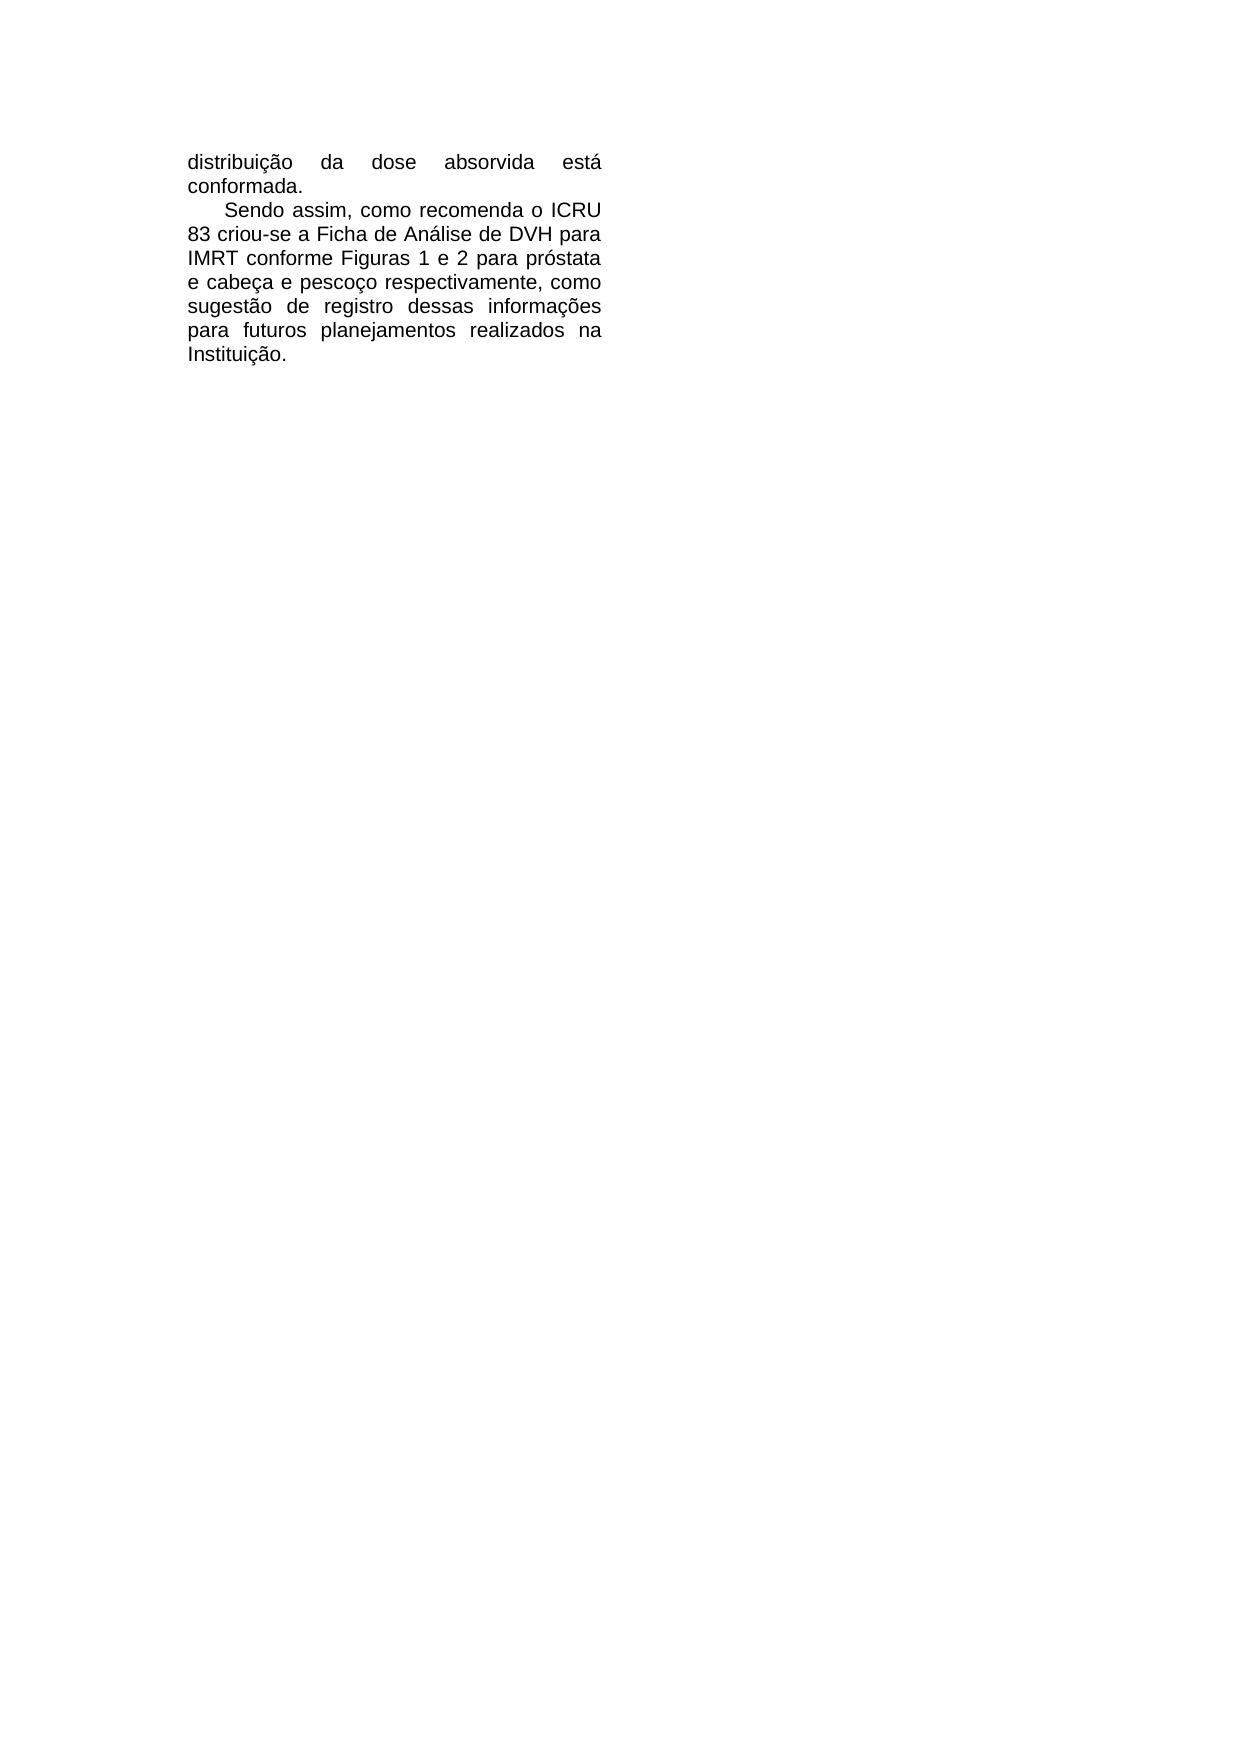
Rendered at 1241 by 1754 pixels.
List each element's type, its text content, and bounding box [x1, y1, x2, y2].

text Sendo assim, como recomenda o ICRU 83 criou-se a Ficha de Análise de DVH para IMRT conforme Figuras 1 e 2 para próstata e cabeça e pescoço respectivamente, como sugestão de registro dessas informações para futuros planejamentos realizados na Instituição. [187, 198, 602, 366]
